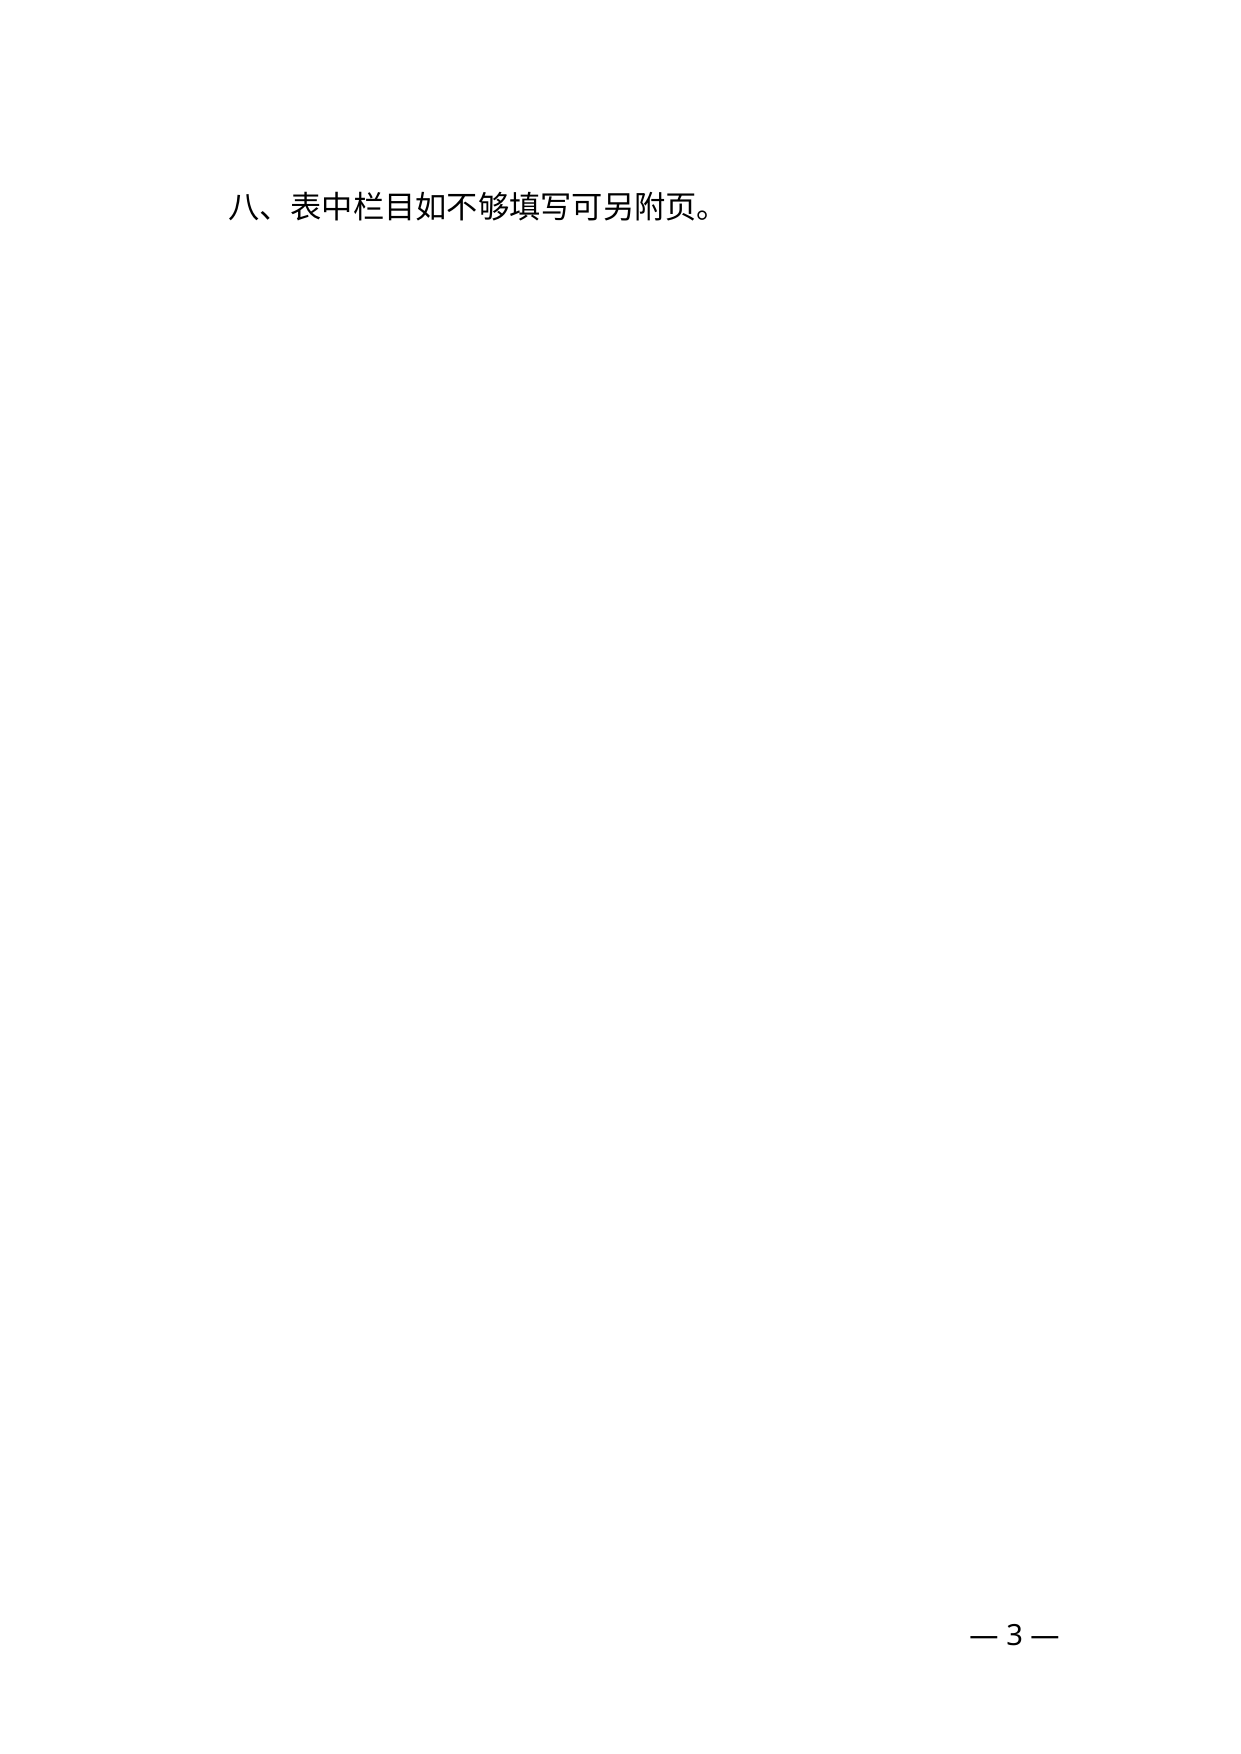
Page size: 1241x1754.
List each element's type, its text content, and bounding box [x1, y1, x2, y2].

text 八、表中栏目如不够填写可另附页。 [165, 174, 1093, 235]
